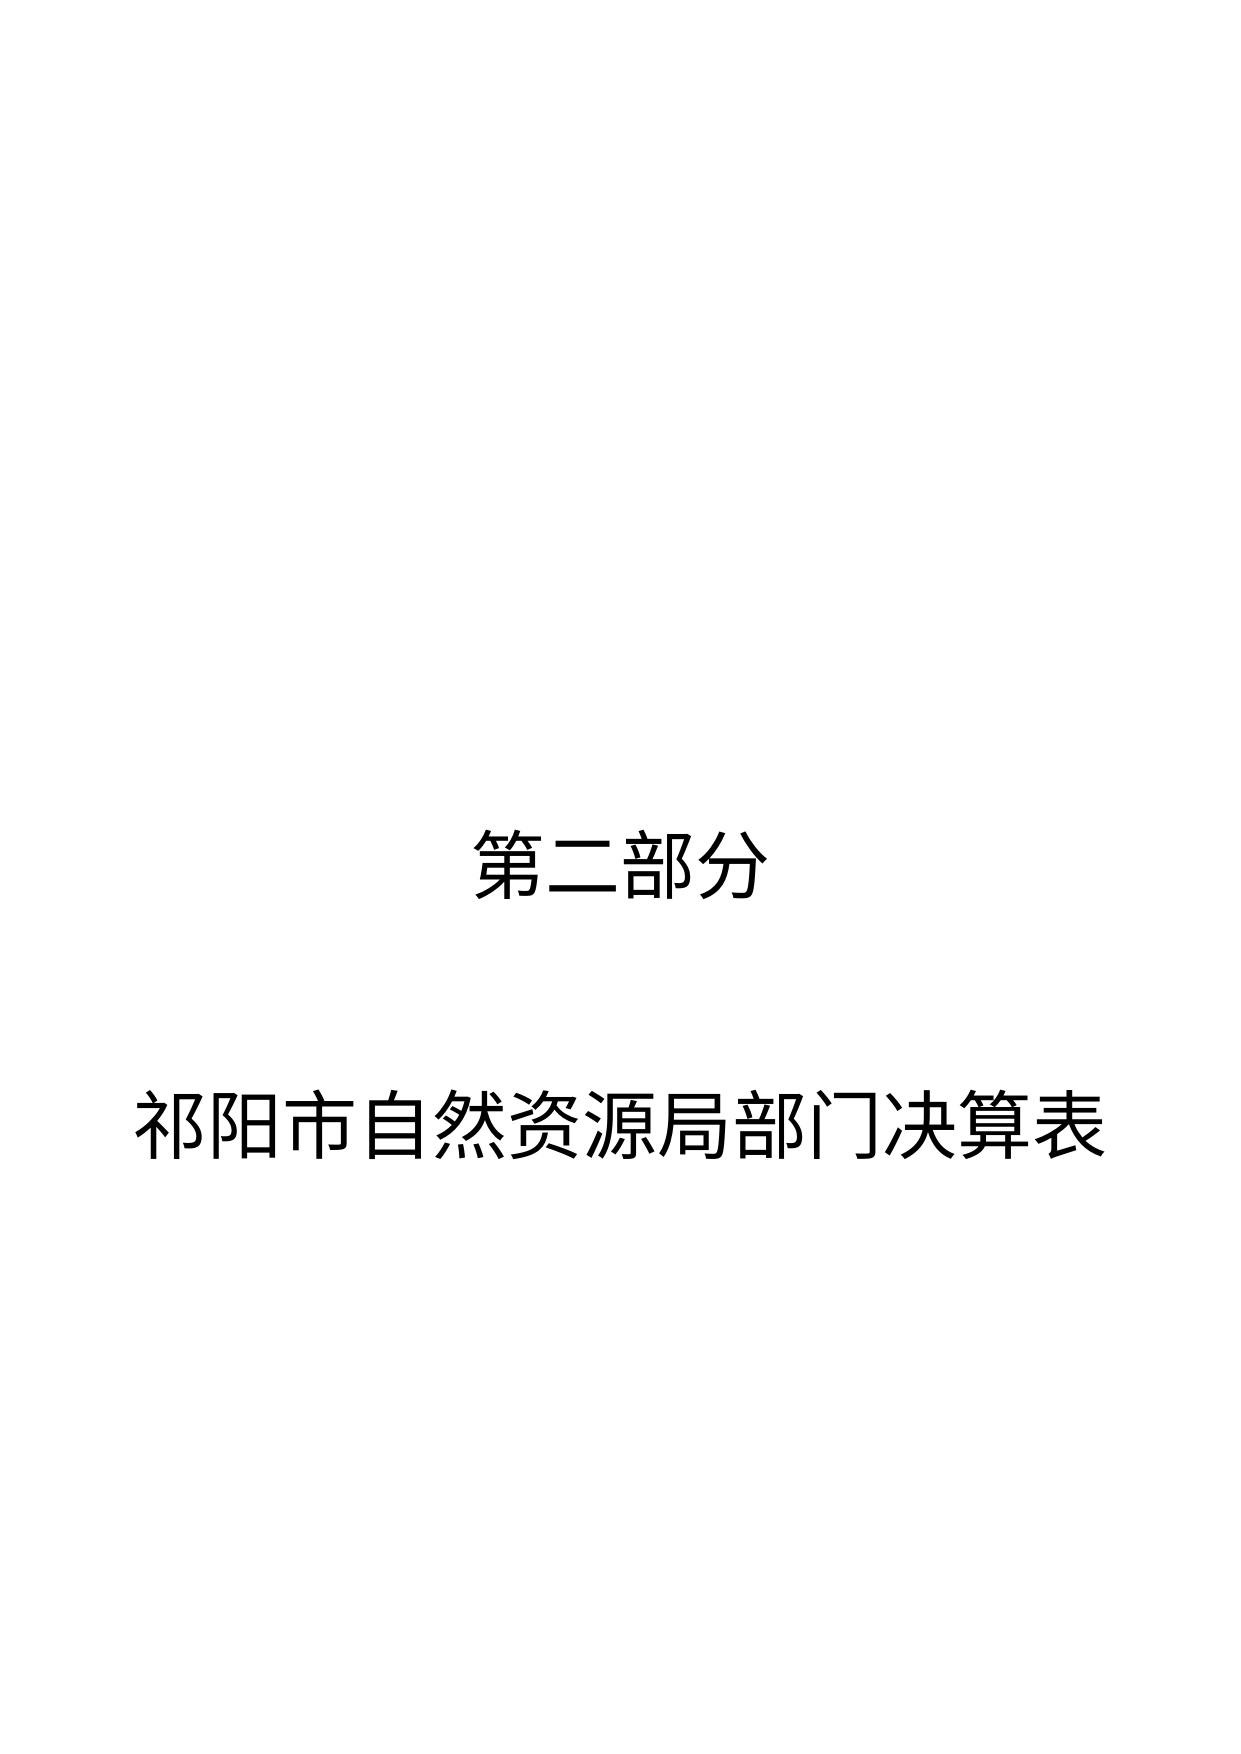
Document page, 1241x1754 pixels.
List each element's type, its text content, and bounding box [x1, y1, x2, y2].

text 第二部分 [75, 796, 1165, 926]
text 祁阳市自然资源局部门决算表 [75, 1056, 1165, 1186]
